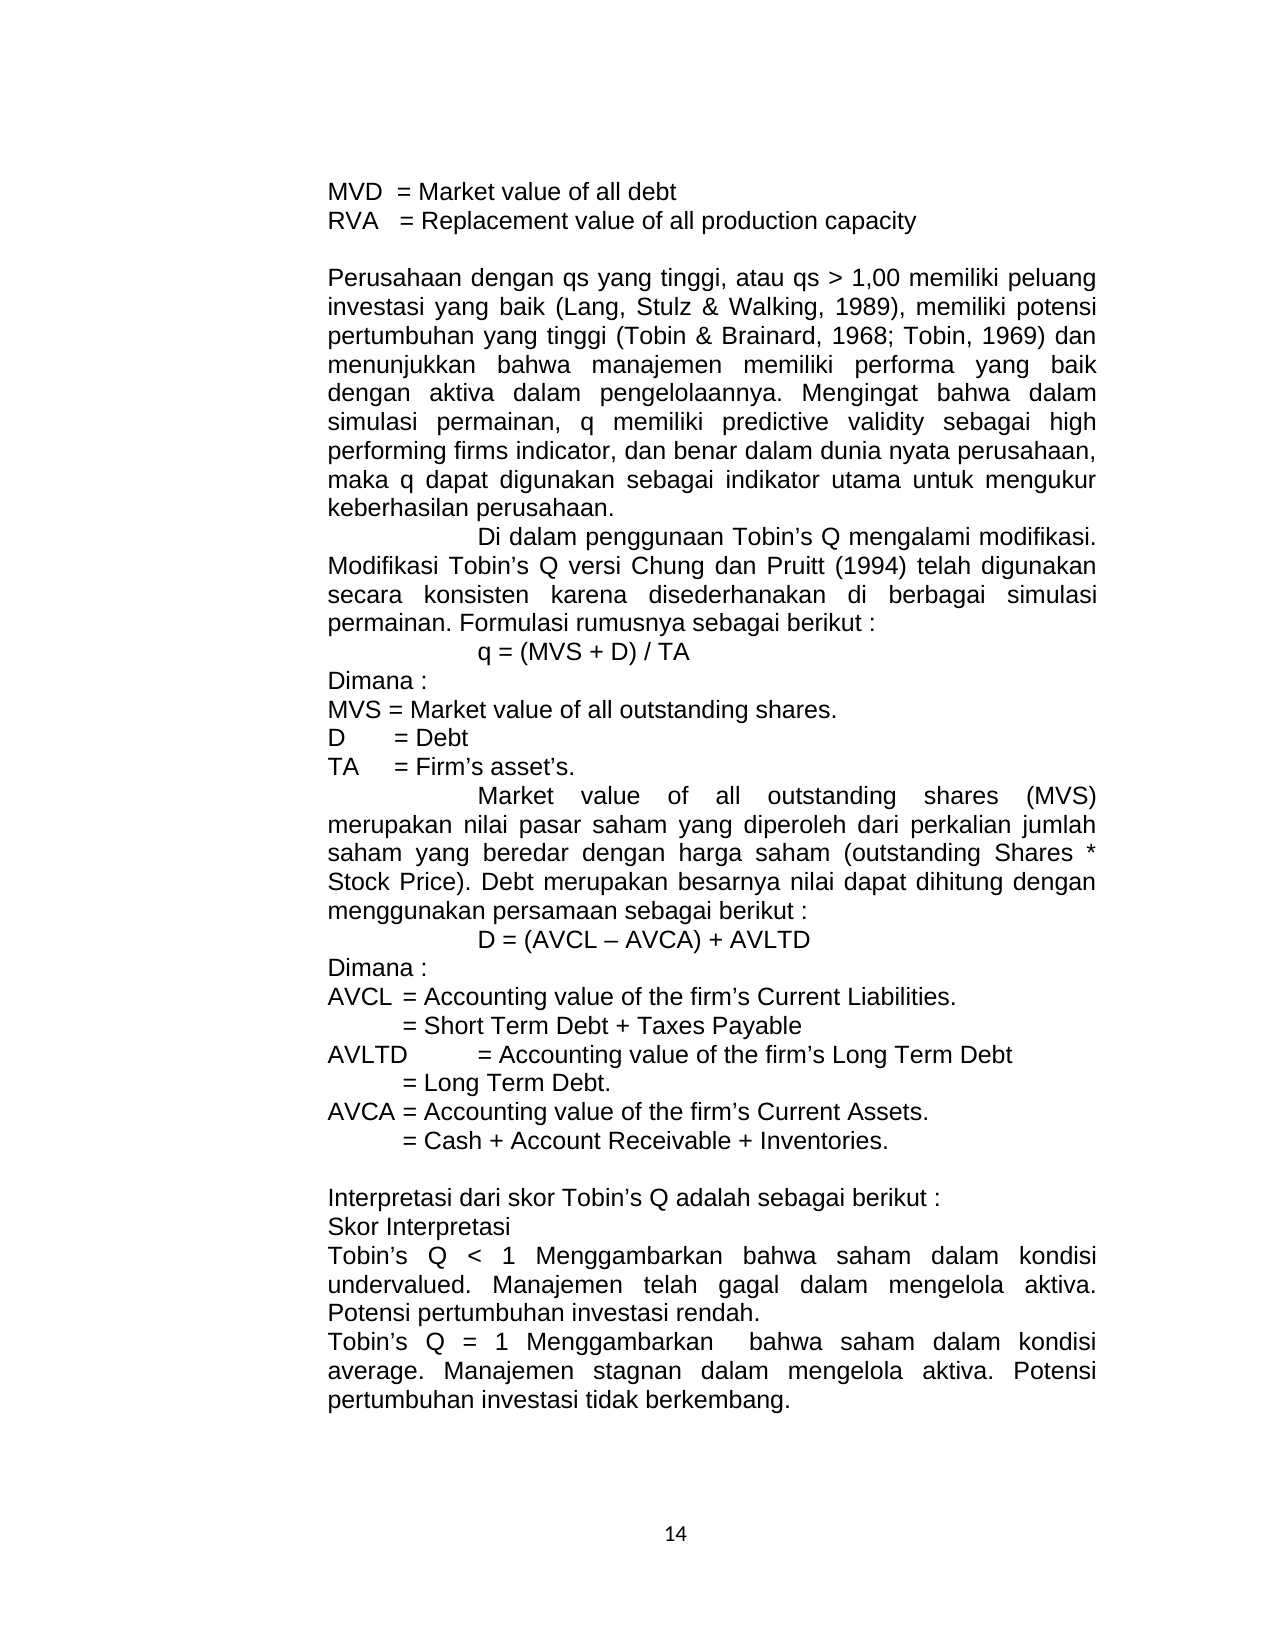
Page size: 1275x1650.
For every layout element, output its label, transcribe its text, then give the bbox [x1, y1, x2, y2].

list = Long Term Debt. [327, 1068, 1098, 1097]
list TA = Firm’s asset’s. [327, 752, 1098, 781]
list Tobin’s Q < 1 Menggambarkan bahwa saham dalam kondisi undervalued. Manajemen telah gagal dalam mengelola aktiva. Potensi pertumbuhan investasi rendah. [327, 1241, 1098, 1327]
list RVA = Replacement value of all production capacity [327, 206, 1098, 235]
list Di dalam penggunaan Tobin’s Q mengalami modifikasi. Modifikasi Tobin’s Q versi Chung dan Pruitt (1994) telah digunakan secara konsisten karena disederhanakan di berbagai simulasi permainan. Formulasi rumusnya sebagai berikut : [327, 522, 1098, 637]
list D = Debt [327, 723, 1098, 752]
list AVCA = Accounting value of the firm’s Current Assets. [327, 1097, 1098, 1126]
list = Short Term Debt + Taxes Payable [327, 1011, 1098, 1040]
list Tobin’s Q = 1 Menggambarkan bahwa saham dalam kondisi average. Manajemen stagnan dalam mengelola aktiva. Potensi pertumbuhan investasi tidak berkembang. [327, 1327, 1098, 1413]
list D = (AVCL – AVCA) + AVLTD [327, 925, 1098, 953]
list AVCL = Accounting value of the firm’s Current Liabilities. [327, 982, 1098, 1011]
list AVLTD = Accounting value of the firm’s Long Term Debt [327, 1040, 1098, 1068]
list q = (MVS + D) / TA [327, 637, 1098, 666]
list Interpretasi dari skor Tobin’s Q adalah sebagai berikut : [327, 1183, 1098, 1212]
list Perusahaan dengan qs yang tinggi, atau qs > 1,00 memiliki peluang investasi yang baik (Lang, Stulz & Walking, 1989), memiliki potensi pertumbuhan yang tinggi (Tobin & Brainard, 1968; Tobin, 1969) dan menunjukkan bahwa manajemen memiliki performa yang baik dengan aktiva dalam pengelolaannya. Mengingat bahwa dalam simulasi permainan, q memiliki predictive validity sebagai high performing firms indicator, dan benar dalam dunia nyata perusahaan, maka q dapat digunakan sebagai indikator utama untuk mengukur keberhasilan perusahaan. [327, 263, 1098, 522]
list = Cash + Account Receivable + Inventories. [327, 1126, 1098, 1155]
list Skor Interpretasi [327, 1212, 1098, 1241]
list MVS = Market value of all outstanding shares. [327, 695, 1098, 723]
list Dimana : [327, 953, 1098, 982]
list MVD = Market value of all debt [327, 177, 1098, 206]
list Dimana : [327, 666, 1098, 695]
list Market value of all outstanding shares (MVS) merupakan nilai pasar saham yang diperoleh dari perkalian jumlah saham yang beredar dengan harga saham (outstanding Shares * Stock Price). Debt merupakan besarnya nilai dapat dihitung dengan menggunakan persamaan sebagai berikut : [327, 781, 1098, 925]
